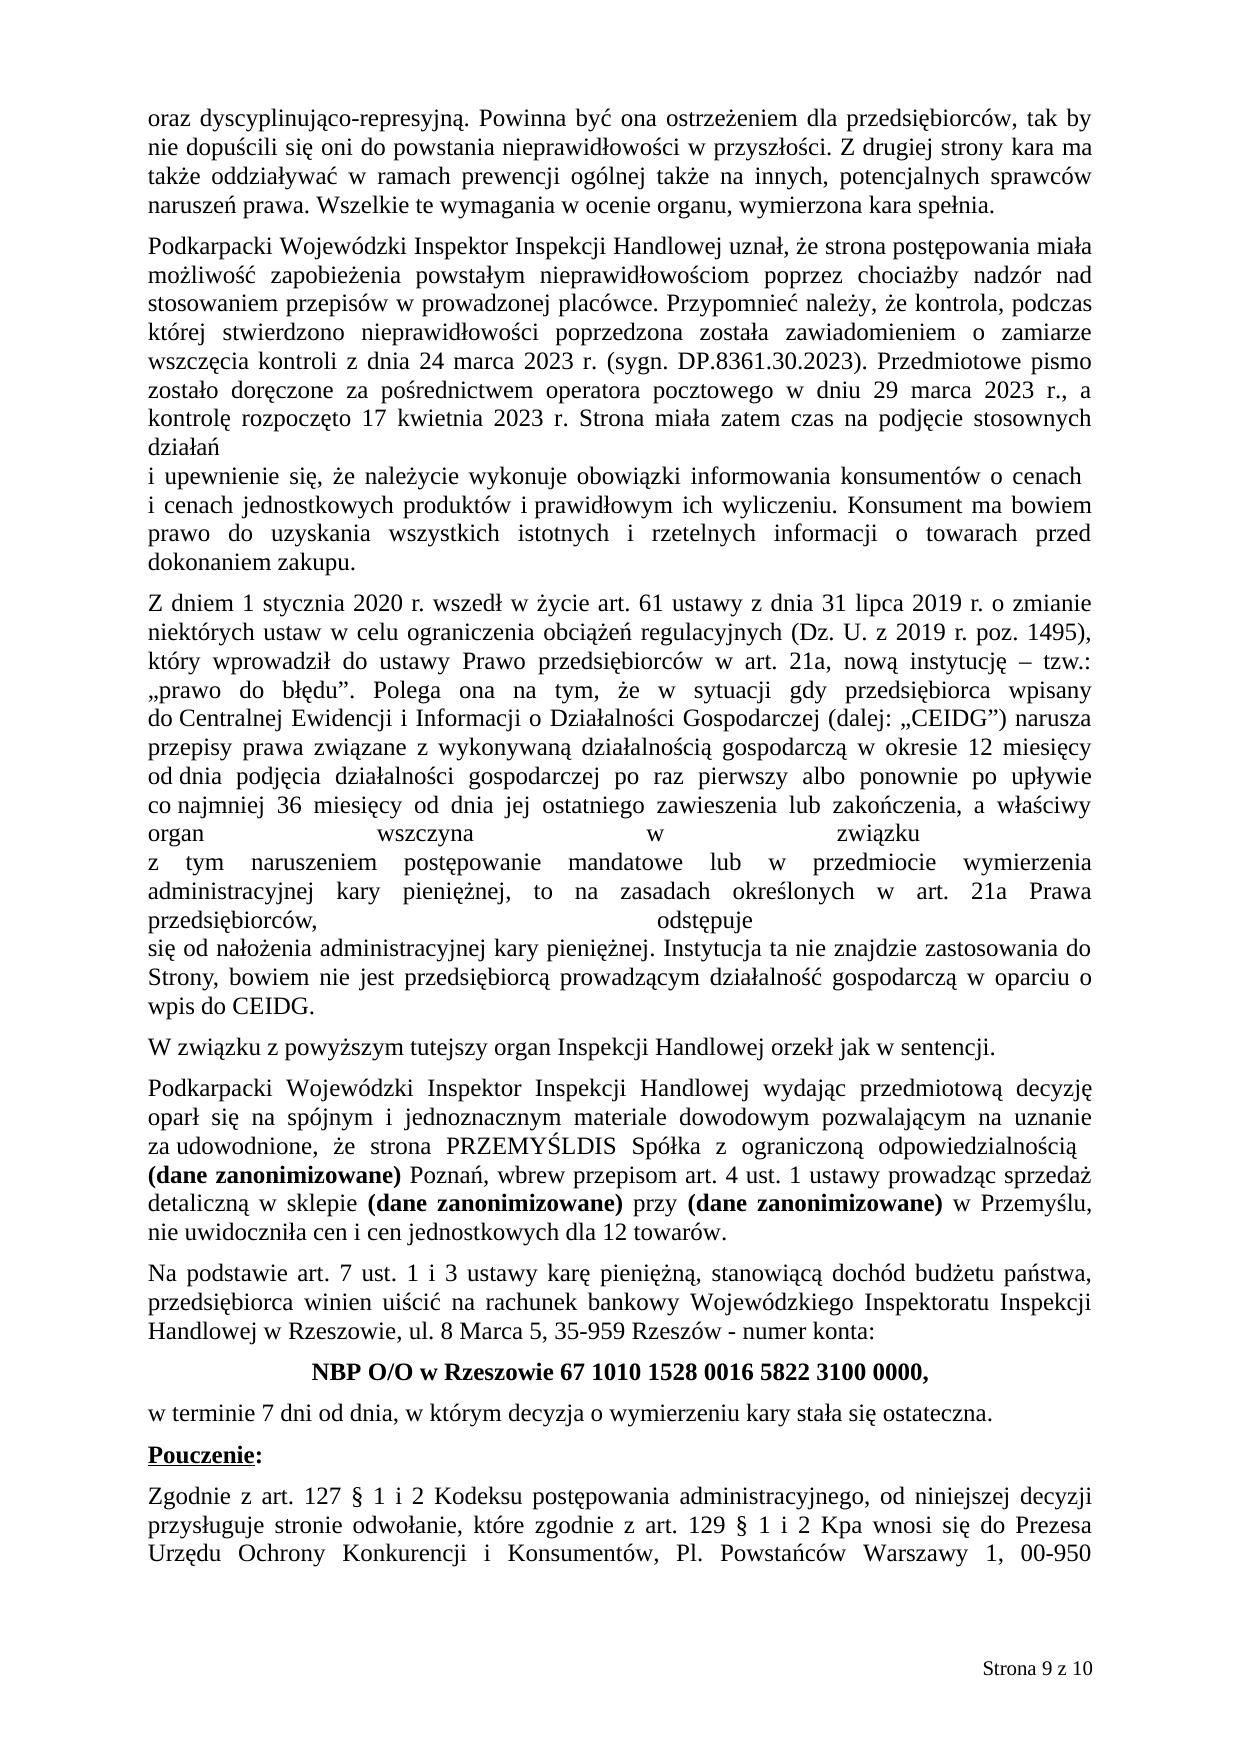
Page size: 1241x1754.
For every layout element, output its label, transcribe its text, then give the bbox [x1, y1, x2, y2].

text Pouczenie: [148, 1440, 1093, 1468]
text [148, 103, 1093, 218]
text W związku z powyższym tutejszy organ Inspekcji Handlowej orzekł jak w sentencji. [148, 1032, 1093, 1061]
text Na podstawie art. 7 ust. 1 i 3 ustawy karę pieniężną, stanowiącą dochód budżetu państwa, przedsiębiorca winien uiścić na rachunek bankowy Wojewódzkiego Inspektoratu Inspekcji Handlowej w Rzeszowie, ul. 8 Marca 5, 35-959 Rzeszów - numer konta: [148, 1258, 1093, 1345]
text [148, 1481, 1093, 1567]
text NBP O/O w Rzeszowie 67 1010 1528 0016 5822 3100 0000, [148, 1357, 1093, 1386]
text Z dniem 1 stycznia 2020 r. wszedł w życie art. 61 ustawy z dnia 31 lipca 2019 r. o zmianie niektórych ustaw w celu ograniczenia obciążeń regulacyjnych (Dz. U. z 2019 r. poz. 1495), który wprowadził do ustawy Prawo przedsiębiorców w art. 21a, nową instytucję – tzw.: „prawo do błędu”. Polega ona na tym, że w sytuacji gdy przedsiębiorca wpisany do Centralnej Ewidencji i Informacji o Działalności Gospodarczej (dalej: „CEIDG”) narusza przepisy prawa związane z wykonywaną działalnością gospodarczą w okresie 12 miesięcy od dnia podjęcia działalności gospodarczej po raz pierwszy albo ponownie po upływie co najmniej 36 miesięcy od dnia jej ostatniego zawieszenia lub zakończenia, a właściwy organ wszczyna w związku z tym naruszeniem postępowanie mandatowe lub w przedmiocie wymierzenia administracyjnej kary pieniężnej, to na zasadach określonych w art. 21a Prawa przedsiębiorców, odstępuje się od nałożenia administracyjnej kary pieniężnej. Instytucja ta nie znajdzie zastosowania do Strony, bowiem nie jest przedsiębiorcą prowadzącym działalność gospodarczą w oparciu o wpis do CEIDG. [148, 588, 1093, 1020]
text Podkarpacki Wojewódzki Inspektor Inspekcji Handlowej wydając przedmiotową decyzję oparł się na spójnym i jednoznacznym materiale dowodowym pozwalającym na uznanie za udowodnione, że strona PRZEMYŚLDIS Spółka z ograniczoną odpowiedzialnością (dane zanonimizowane) Poznań, wbrew przepisom art. 4 ust. 1 ustawy prowadząc sprzedaż detaliczną w sklepie (dane zanonimizowane) przy (dane zanonimizowane) w Przemyślu, nie uwidoczniła cen i cen jednostkowych dla 12 towarów. [148, 1073, 1093, 1246]
text w terminie 7 dni od dnia, w którym decyzja o wymierzeniu kary stała się ostateczna. [148, 1398, 1093, 1427]
text Podkarpacki Wojewódzki Inspektor Inspekcji Handlowej uznał, że strona postępowania miała możliwość zapobieżenia powstałym nieprawidłowościom poprzez chociażby nadzór nad stosowaniem przepisów w prowadzonej placówce. Przypomnieć należy, że kontrola, podczas której stwierdzono nieprawidłowości poprzedzona została zawiadomieniem o zamiarze wszczęcia kontroli z dnia 24 marca 2023 r. (sygn. DP.8361.30.2023). Przedmiotowe pismo zostało doręczone za pośrednictwem operatora pocztowego w dniu 29 marca 2023 r., a kontrolę rozpoczęto 17 kwietnia 2023 r. Strona miała zatem czas na podjęcie stosownych działań i upewnienie się, że należycie wykonuje obowiązki informowania konsumentów o cenach i cenach jednostkowych produktów i prawidłowym ich wyliczeniu. Konsument ma bowiem prawo do uzyskania wszystkich istotnych i rzetelnych informacji o towarach przed dokonaniem zakupu. [148, 231, 1093, 576]
